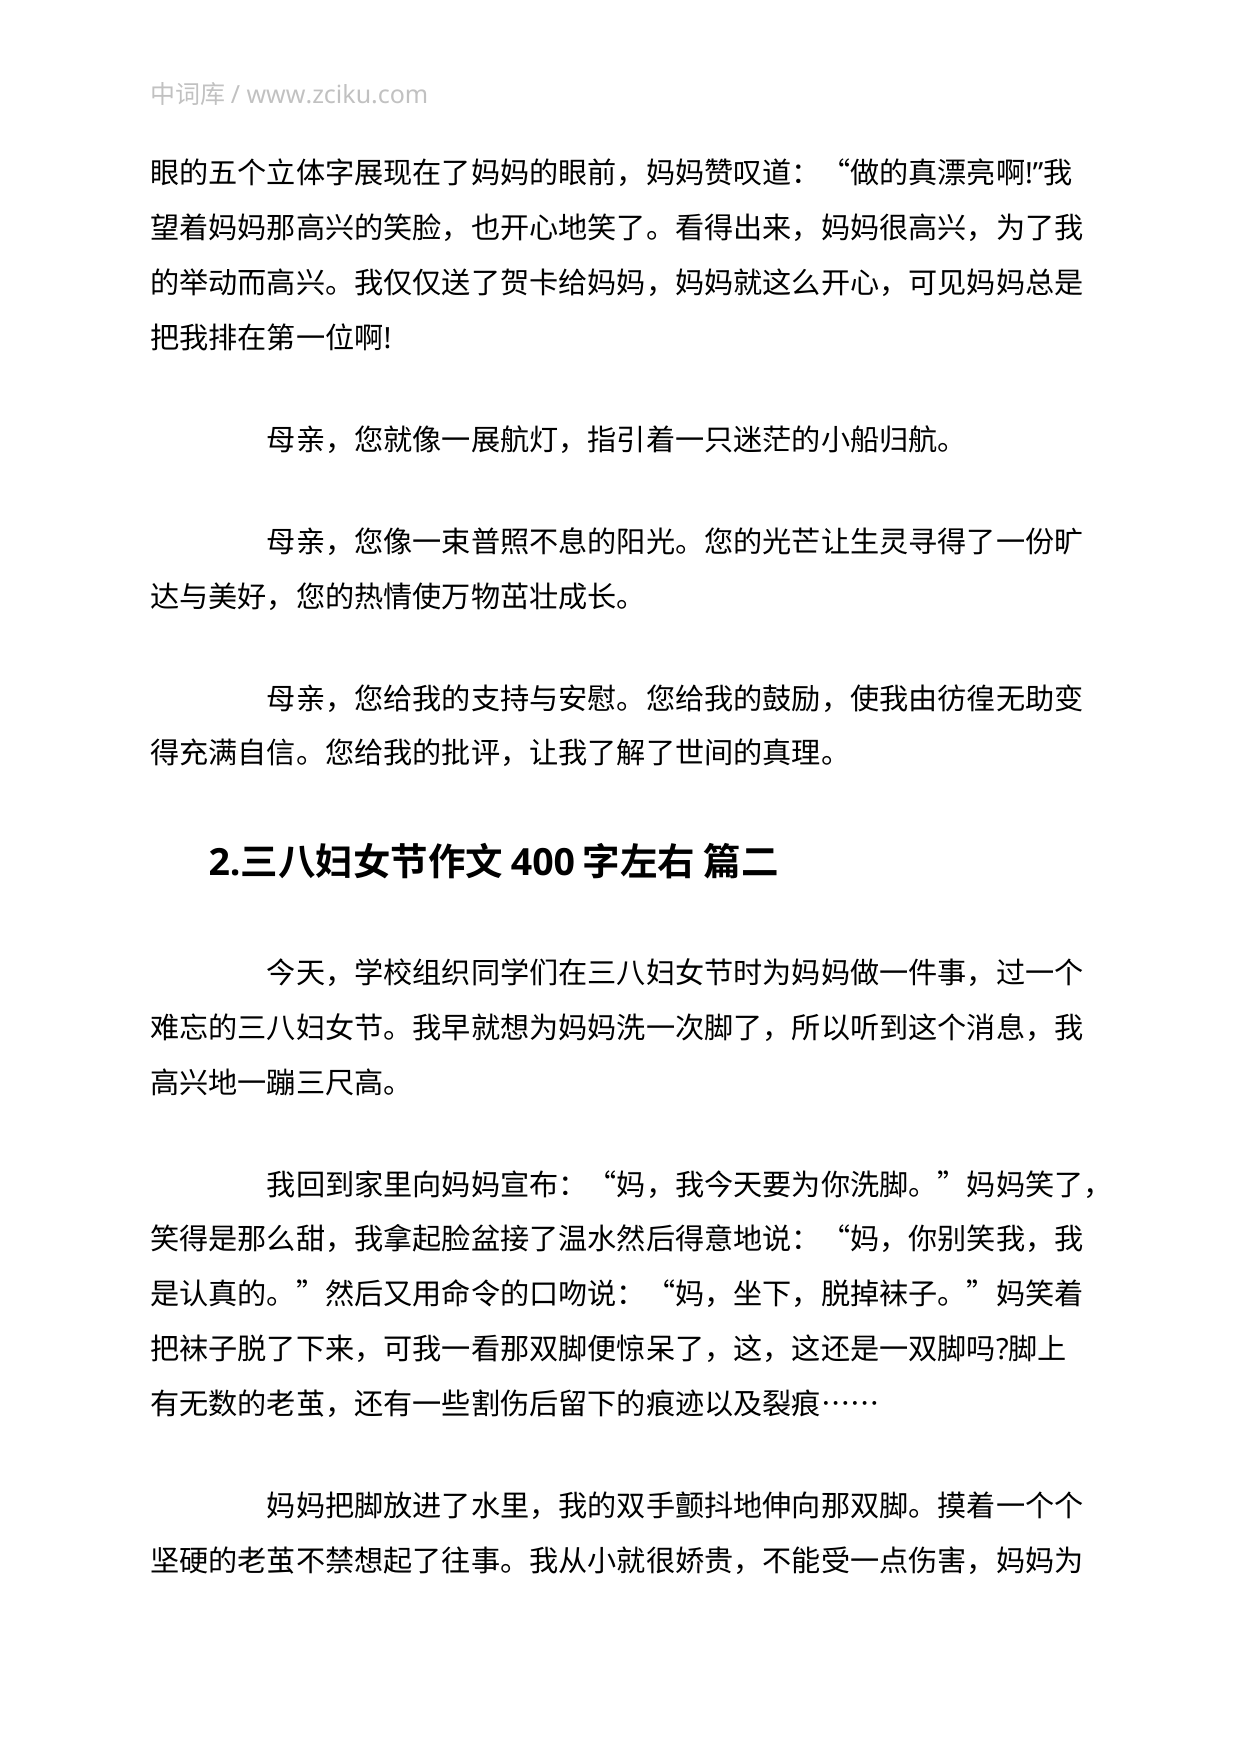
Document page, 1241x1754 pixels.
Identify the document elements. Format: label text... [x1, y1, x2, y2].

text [150, 1482, 1090, 1580]
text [150, 150, 1090, 357]
text 母亲，您就像一展航灯，指引着一只迷茫的小船归航。 [150, 417, 1090, 459]
text 母亲，您给我的支持与安慰。您给我的鼓励，使我由彷徨无助变得充满自信。您给我的批评，让我了解了世间的真理。 [150, 675, 1090, 772]
text 我回到家里向妈妈宣布：“妈，我今天要为你洗脚。”妈妈笑了，笑得是那么甜，我拿起脸盆接了温水然后得意地说：“妈，你别笑我，我是认真的。”然后又用命令的口吻说：“妈，坐下，脱掉袜子。”妈笑着把袜子脱了下来，可我一看那双脚便惊呆了，这，这还是一双脚吗?脚上有无数的老茧，还有一些割伤后留下的痕迹以及裂痕…… [150, 1161, 1090, 1423]
text 今天，学校组织同学们在三八妇女节时为妈妈做一件事，过一个难忘的三八妇女节。我早就想为妈妈洗一次脚了，所以听到这个消息，我高兴地一蹦三尺高。 [150, 949, 1090, 1102]
text 2.三八妇女节作文400字左右 篇二 [150, 832, 1090, 886]
text 母亲，您像一束普照不息的阳光。您的光芒让生灵寻得了一份旷达与美好，您的热情使万物茁壮成长。 [150, 518, 1090, 616]
